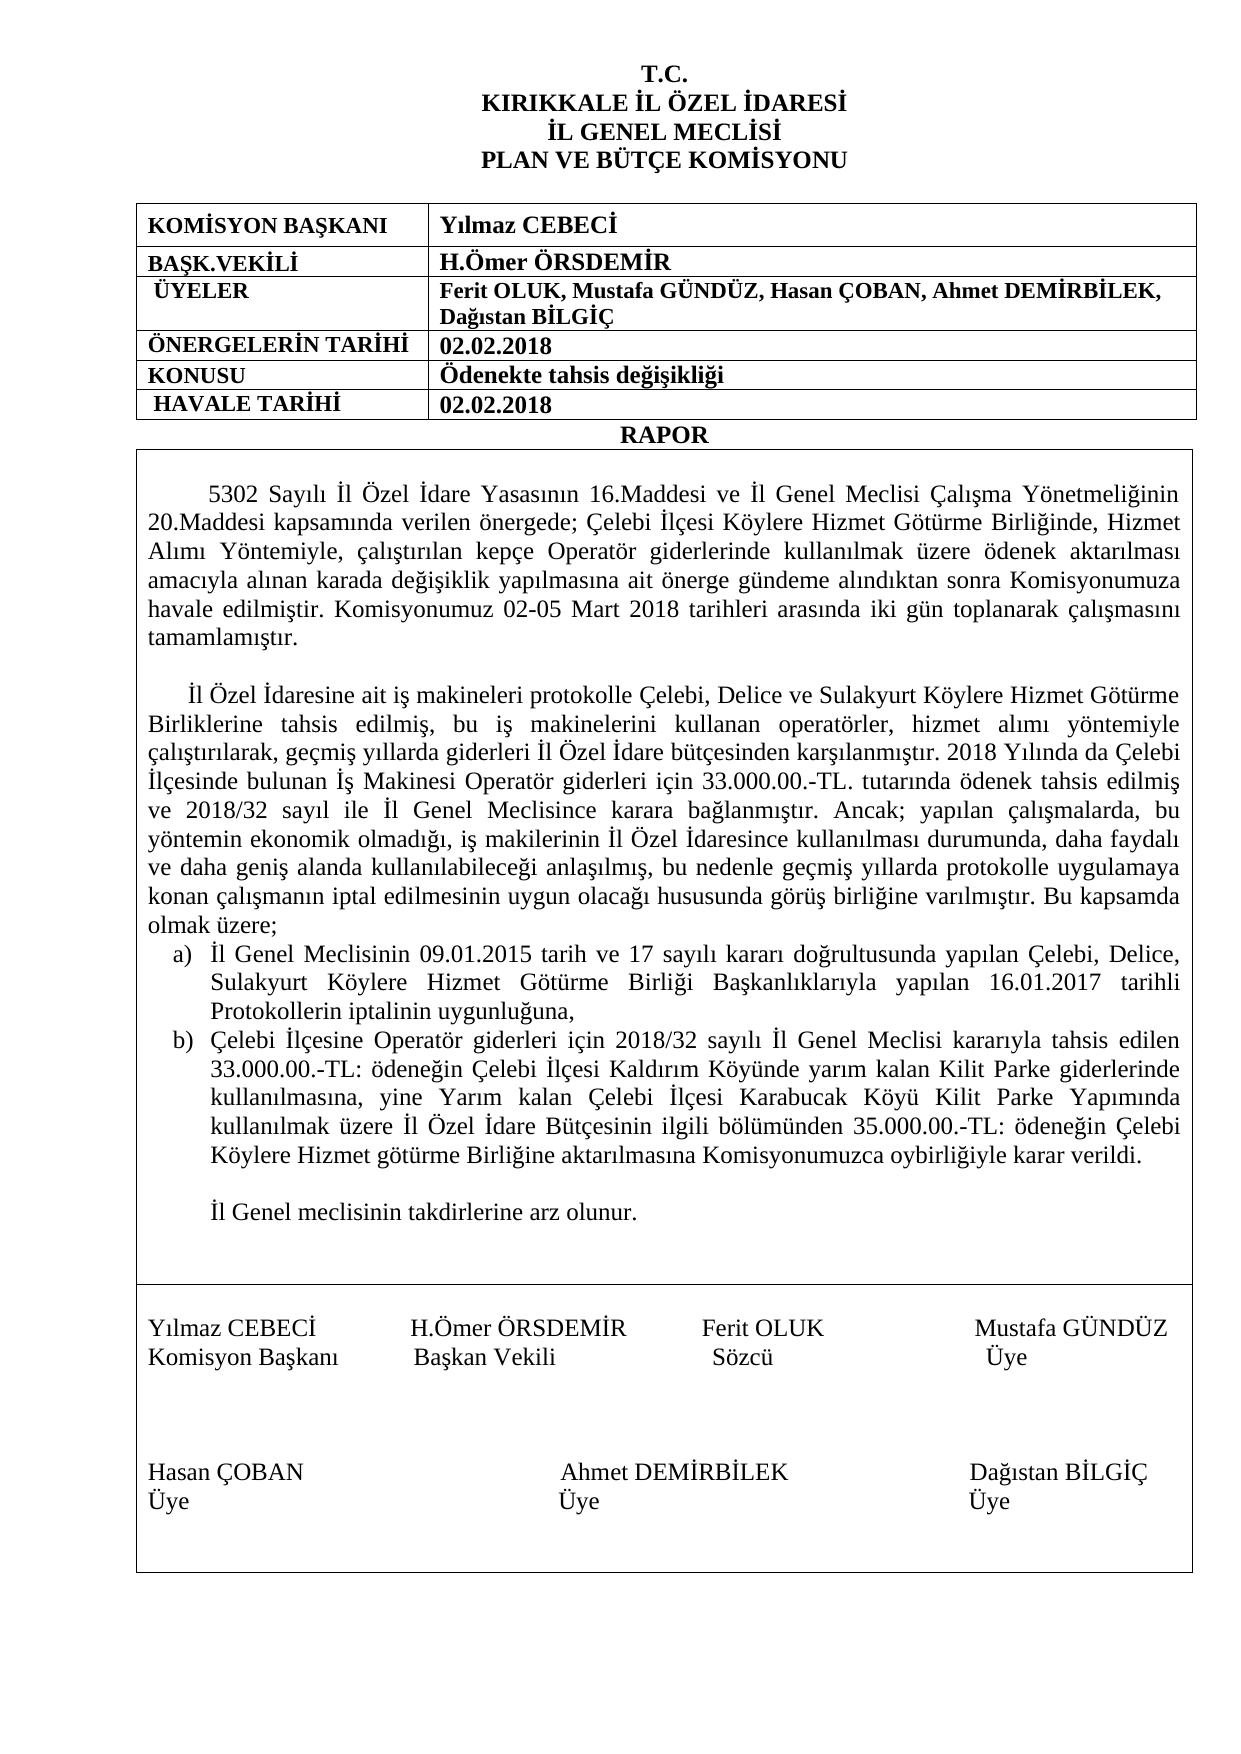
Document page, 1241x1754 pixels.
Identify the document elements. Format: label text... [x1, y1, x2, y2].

table_cell Ödenekte tahsis değişikliği [429, 361, 1196, 389]
table_cell ÜYELER [137, 277, 428, 330]
table_header Yılmaz CEBECİ [429, 204, 1196, 246]
table_cell Yılmaz CEBECİ H.Ömer ÖRSDEMİR Ferit OLUK Mustafa GÜNDÜZ Komisyon Başkanı Başkan Vekili Sözcü Üye Hasan ÇOBAN Ahmet DEMİRBİLEK Dağıstan BİLGİÇ Üye Üye Üye [137, 1285, 1192, 1572]
text İL GENEL MECLİSİ [148, 117, 1181, 145]
text PLAN VE BÜTÇE KOMİSYONU [148, 145, 1181, 174]
table_cell 02.02.2018 [429, 390, 1196, 419]
text T.C. [148, 59, 1181, 88]
text RAPOR [148, 420, 1181, 449]
table_header KOMİSYON BAŞKANI [137, 204, 428, 246]
table_cell ÖNERGELERİN TARİHİ [137, 331, 428, 359]
text KIRIKKALE İL ÖZEL İDARESİ [148, 88, 1181, 117]
table_cell H.Ömer ÖRSDEMİR [429, 247, 1196, 276]
table_cell 02.02.2018 [429, 331, 1196, 359]
table_cell Ferit OLUK, Mustafa GÜNDÜZ, Hasan ÇOBAN, Ahmet DEMİRBİLEK, Dağıstan BİLGİÇ [429, 277, 1196, 330]
table_header 5302 Sayılı İl Özel İdare Yasasının 16.Maddesi ve İl Genel Meclisi Çalışma Yönetmeliğinin 20.Maddesi kapsamında verilen önergede; Çelebi İlçesi Köylere Hizmet Götürme Birliğinde, Hizmet Alımı Yöntemiyle, çalıştırılan kepçe Operatör giderlerinde kullanılmak üzere ödenek aktarılması amacıyla alınan karada değişiklik yapılmasına ait önerge gündeme alındıktan sonra Komisyonumuza havale edilmiştir. Komisyonumuz 02-05 Mart 2018 tarihleri arasında iki gün toplanarak çalışmasını tamamlamıştır. İl Özel İdaresine ait iş makineleri protokolle Çelebi, Delice ve Sulakyurt Köylere Hizmet Götürme Birliklerine tahsis edilmiş, bu iş makinelerini kullanan operatörler, hizmet alımı yöntemiyle çalıştırılarak, geçmiş yıllarda giderleri İl Özel İdare bütçesinden karşılanmıştır. 2018 Yılında da Çelebi İlçesinde bulunan İş Makinesi Operatör giderleri için 33.000.00.-TL. tutarında ödenek tahsis edilmiş ve 2018/32 sayıl ile İl Genel Meclisince karara bağlanmıştır. Ancak; yapılan çalışmalarda, bu yöntemin ekonomik olmadığı, iş makilerinin İl Özel İdaresince kullanılması durumunda, daha faydalı ve daha geniş alanda kullanılabileceği anlaşılmış, bu nedenle geçmiş yıllarda protokolle uygulamaya konan çalışmanın iptal edilmesinin uygun olacağı hususunda görüş birliğine varılmıştır. Bu kapsamda olmak üzere; İl Genel Meclisinin 09.01.2015 tarih ve 17 sayılı kararı doğrultusunda yapılan Çelebi, Delice, Sulakyurt Köylere Hizmet Götürme Birliği Başkanlıklarıyla yapılan 16.01.2017 tarihli Protokollerin iptalinin uygunluğuna, Çelebi İlçesine Operatör giderleri için 2018/32 sayılı İl Genel Meclisi kararıyla tahsis edilen 33.000.00.-TL: ödeneğin Çelebi İlçesi Kaldırım Köyünde yarım kalan Kilit Parke giderlerinde kullanılmasına, yine Yarım kalan Çelebi İlçesi Karabucak Köyü Kilit Parke Yapımında kullanılmak üzere İl Özel İdare Bütçesinin ilgili bölümünden 35.000.00.-TL: ödeneğin Çelebi Köylere Hizmet götürme Birliğine aktarılmasına Komisyonumuzca oybirliğiyle karar verildi. İl Genel meclisinin takdirlerine arz olunur. [137, 450, 1192, 1284]
table_cell BAŞK.VEKİLİ [137, 247, 428, 276]
table_cell KONUSU [137, 361, 428, 389]
table_cell HAVALE TARİHİ [137, 390, 428, 419]
